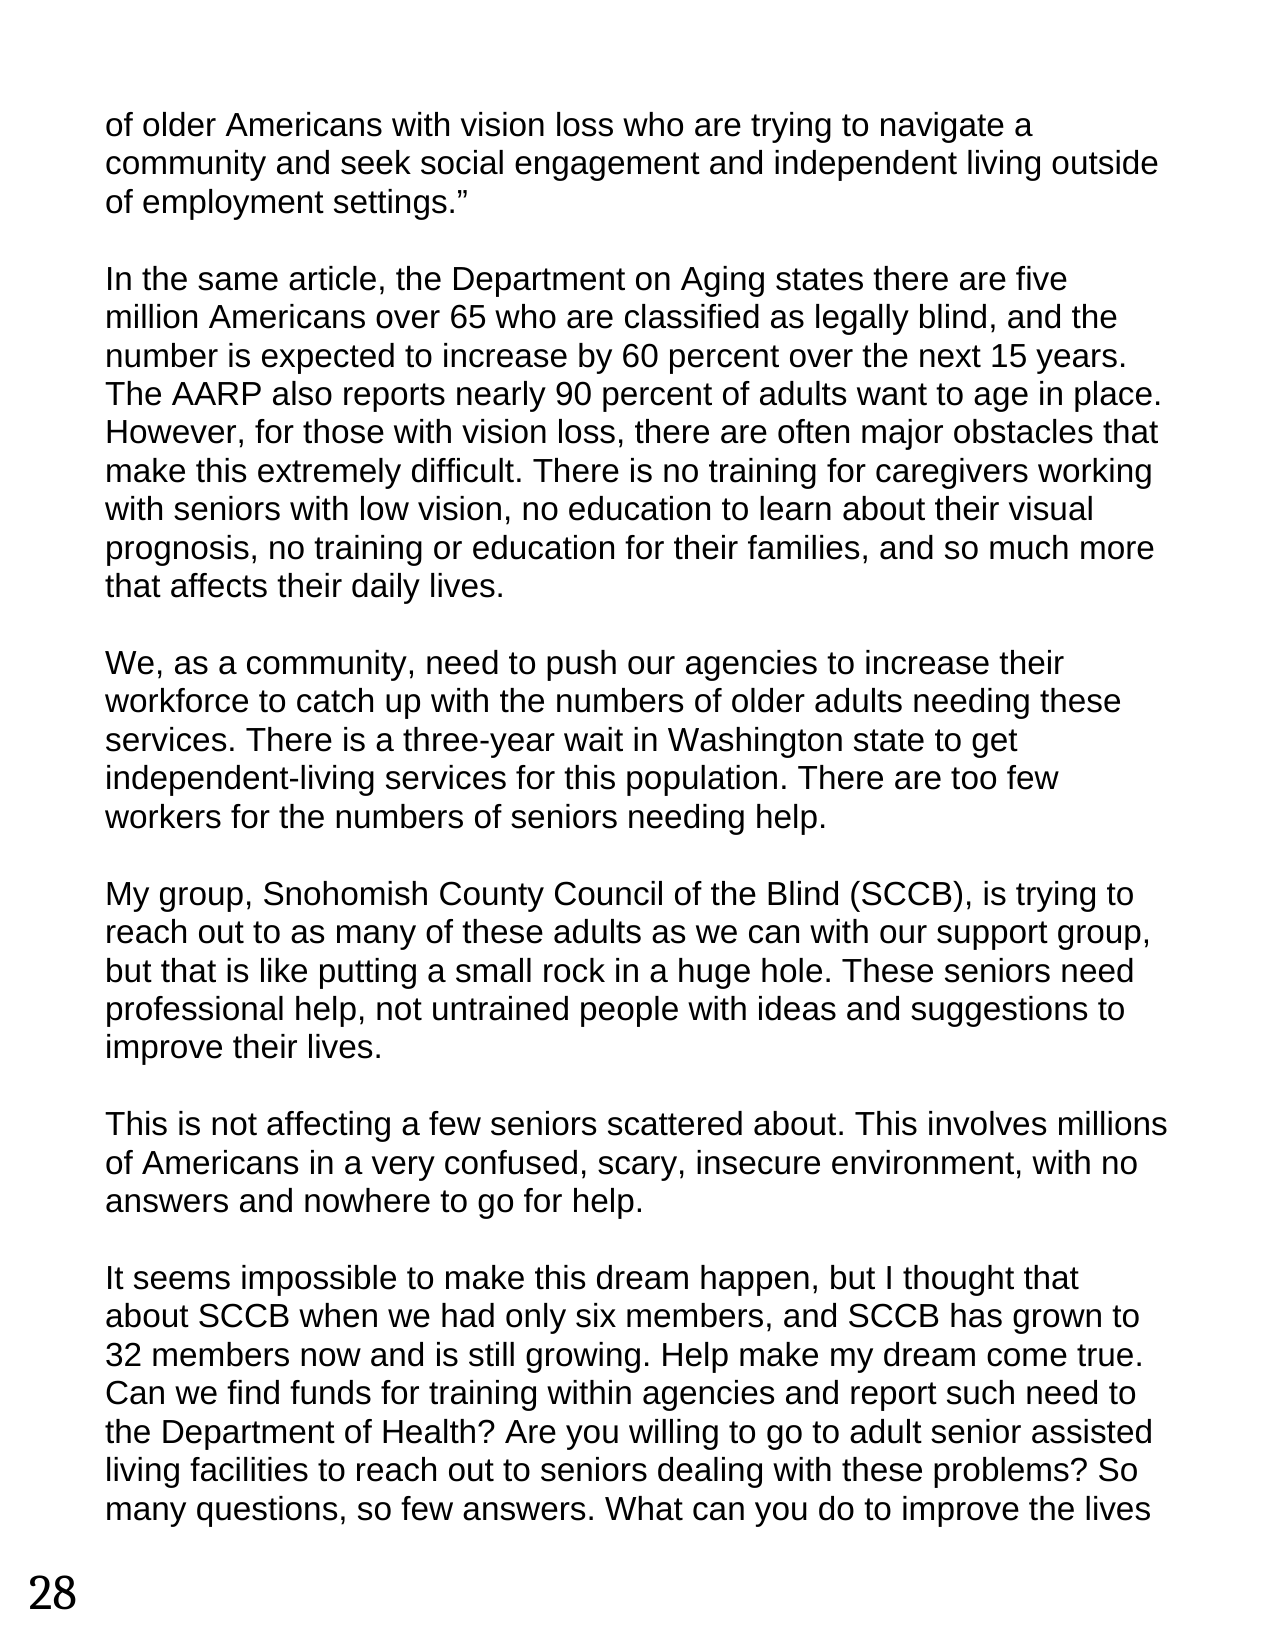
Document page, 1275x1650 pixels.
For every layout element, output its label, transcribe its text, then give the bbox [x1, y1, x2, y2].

text My group, Snohomish County Council of the Blind (SCCB), is trying to reach out to as many of these adults as we can with our support group, but that is like putting a small rock in a huge hole. These seniors need professional help, not untrained people with ideas and suggestions to improve their lives. [105, 874, 1170, 1066]
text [105, 1258, 1170, 1527]
text In the same article, the Department on Aging states there are five million Americans over 65 who are classified as legally blind, and the number is expected to increase by 60 percent over the next 15 years. The AARP also reports nearly 90 percent of adults want to age in place. However, for those with vision loss, there are often major obstacles that make this extremely difficult. There is no training for caregivers working with seniors with low vision, no education to learn about their visual prognosis, no training or education for their families, and so much more that affects their daily lives. [105, 259, 1170, 605]
text This is not affecting a few seniors scattered about. This involves millions of Americans in a very confused, scary, insecure environment, with no answers and nowhere to go for help. [105, 1104, 1170, 1220]
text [105, 105, 1170, 220]
text We, as a community, need to push our agencies to increase their workforce to catch up with the numbers of older adults needing these services. There is a three-year wait in Washington state to get independent-living services for this population. There are too few workers for the numbers of seniors needing help. [105, 643, 1170, 835]
